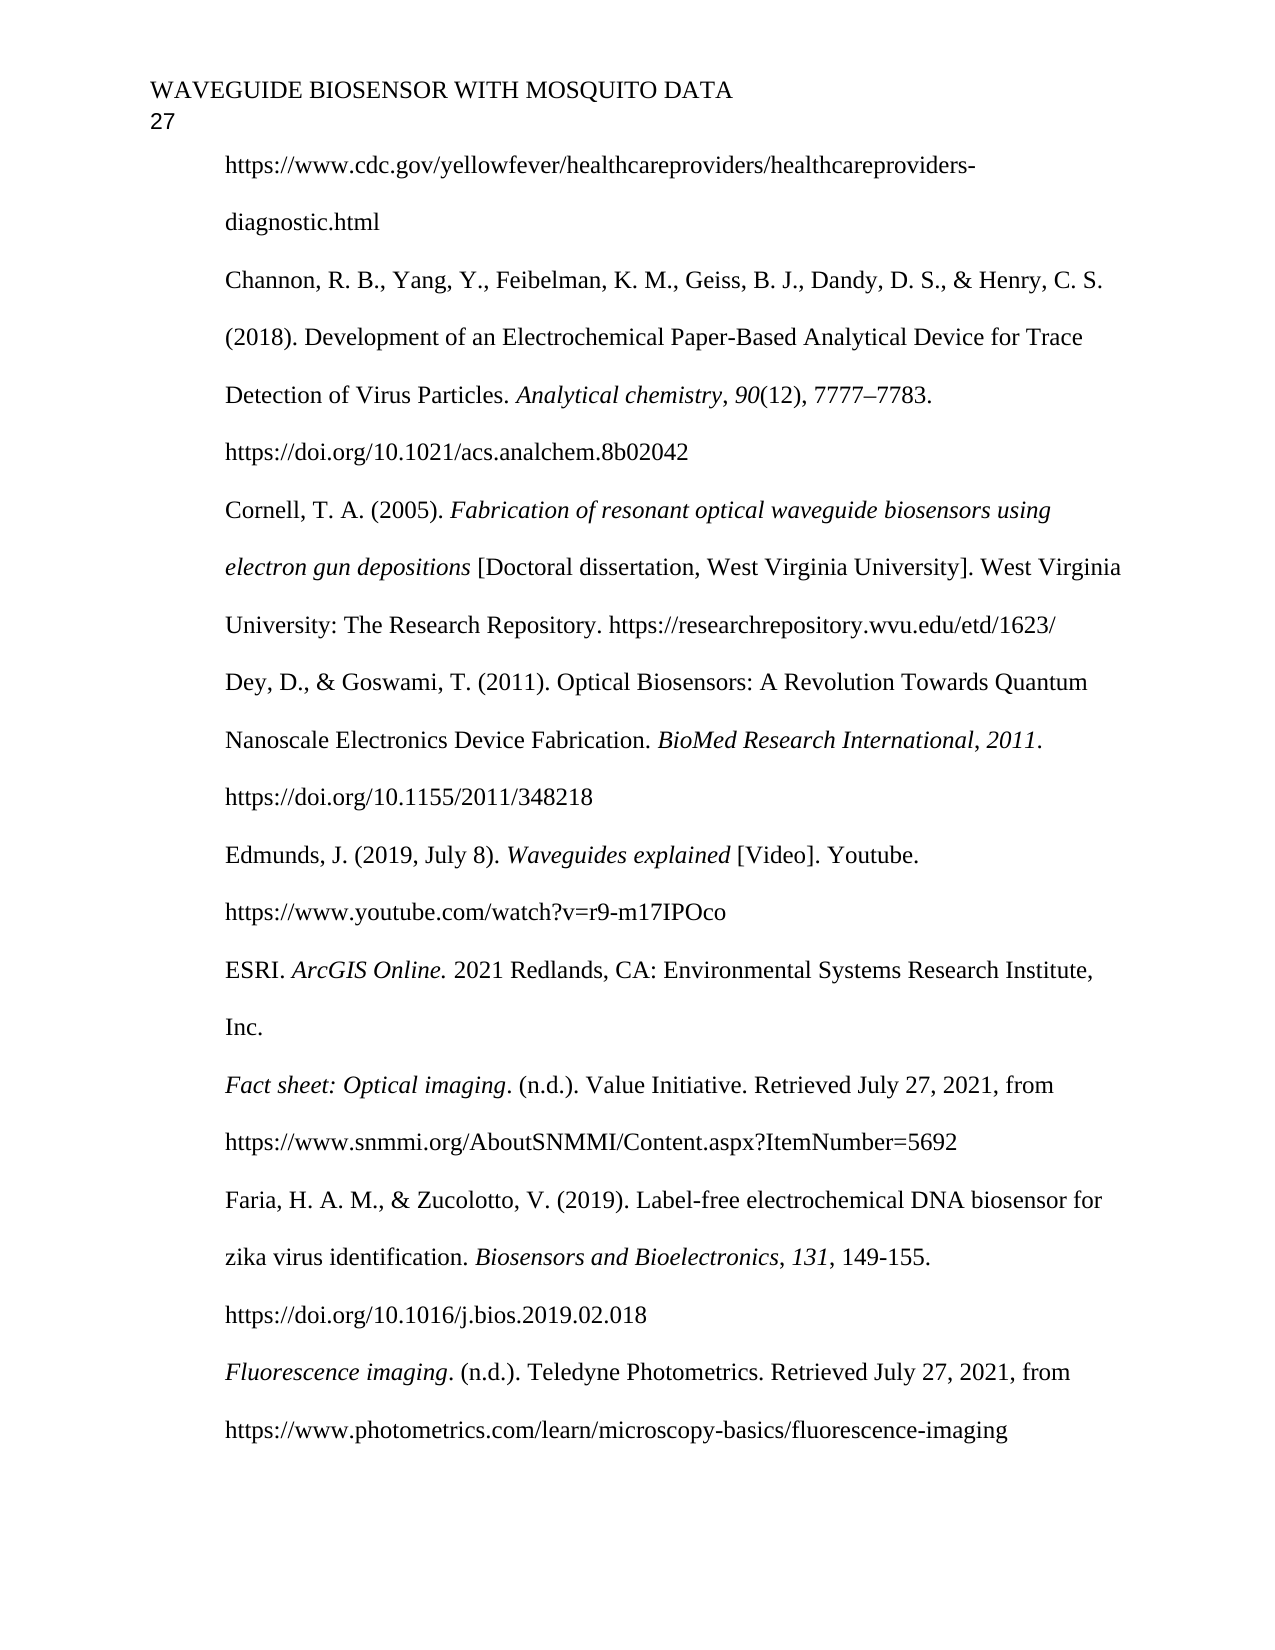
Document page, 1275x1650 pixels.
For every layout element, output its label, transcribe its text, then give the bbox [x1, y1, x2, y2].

text Faria, H. A. M., & Zucolotto, V. (2019). Label-free electrochemical DNA biosensor for zika virus identification. Biosensors and Bioelectronics, 131, 149-155. https://doi.org/10.1016/j.bios.2019.02.018 [225, 1185, 1125, 1329]
text Dey, D., & Goswami, T. (2011). Optical Biosensors: A Revolution Towards Quantum Nanoscale Electronics Device Fabrication. BioMed Research International, 2011. https://doi.org/10.1155/2011/348218 [225, 667, 1125, 811]
text Edmunds, J. (2019, July 8). Waveguides explained [Video]. Youtube. https://www.youtube.com/watch?v=r9-m17IPOco [225, 840, 1125, 926]
text Fact sheet: Optical imaging. (n.d.). Value Initiative. Retrieved July 27, 2021, from https://www.snmmi.org/AboutSNMMI/Content.aspx?ItemNumber=5692 [225, 1070, 1125, 1156]
text Fluorescence imaging. (n.d.). Teledyne Photometrics. Retrieved July 27, 2021, from https://www.photometrics.com/learn/microscopy-basics/fluorescence-imaging [225, 1357, 1125, 1444]
text Cornell, T. A. (2005). Fabrication of resonant optical waveguide biosensors using electron gun depositions [Doctoral dissertation, West Virginia University]. West Virginia University: The Research Repository. https://researchrepository.wvu.edu/etd/1623/ [225, 495, 1125, 639]
text ESRI. ArcGIS Online. 2021 Redlands, CA: Environmental Systems Research Institute, Inc. [225, 955, 1125, 1041]
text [225, 150, 1125, 236]
text Channon, R. B., Yang, Y., Feibelman, K. M., Geiss, B. J., Dandy, D. S., & Henry, C. S. (2018). Development of an Electrochemical Paper-Based Analytical Device for Trace Detection of Virus Particles. Analytical chemistry, 90(12), 7777–7783. https://doi.org/10.1021/acs.analchem.8b02042 [225, 265, 1125, 466]
